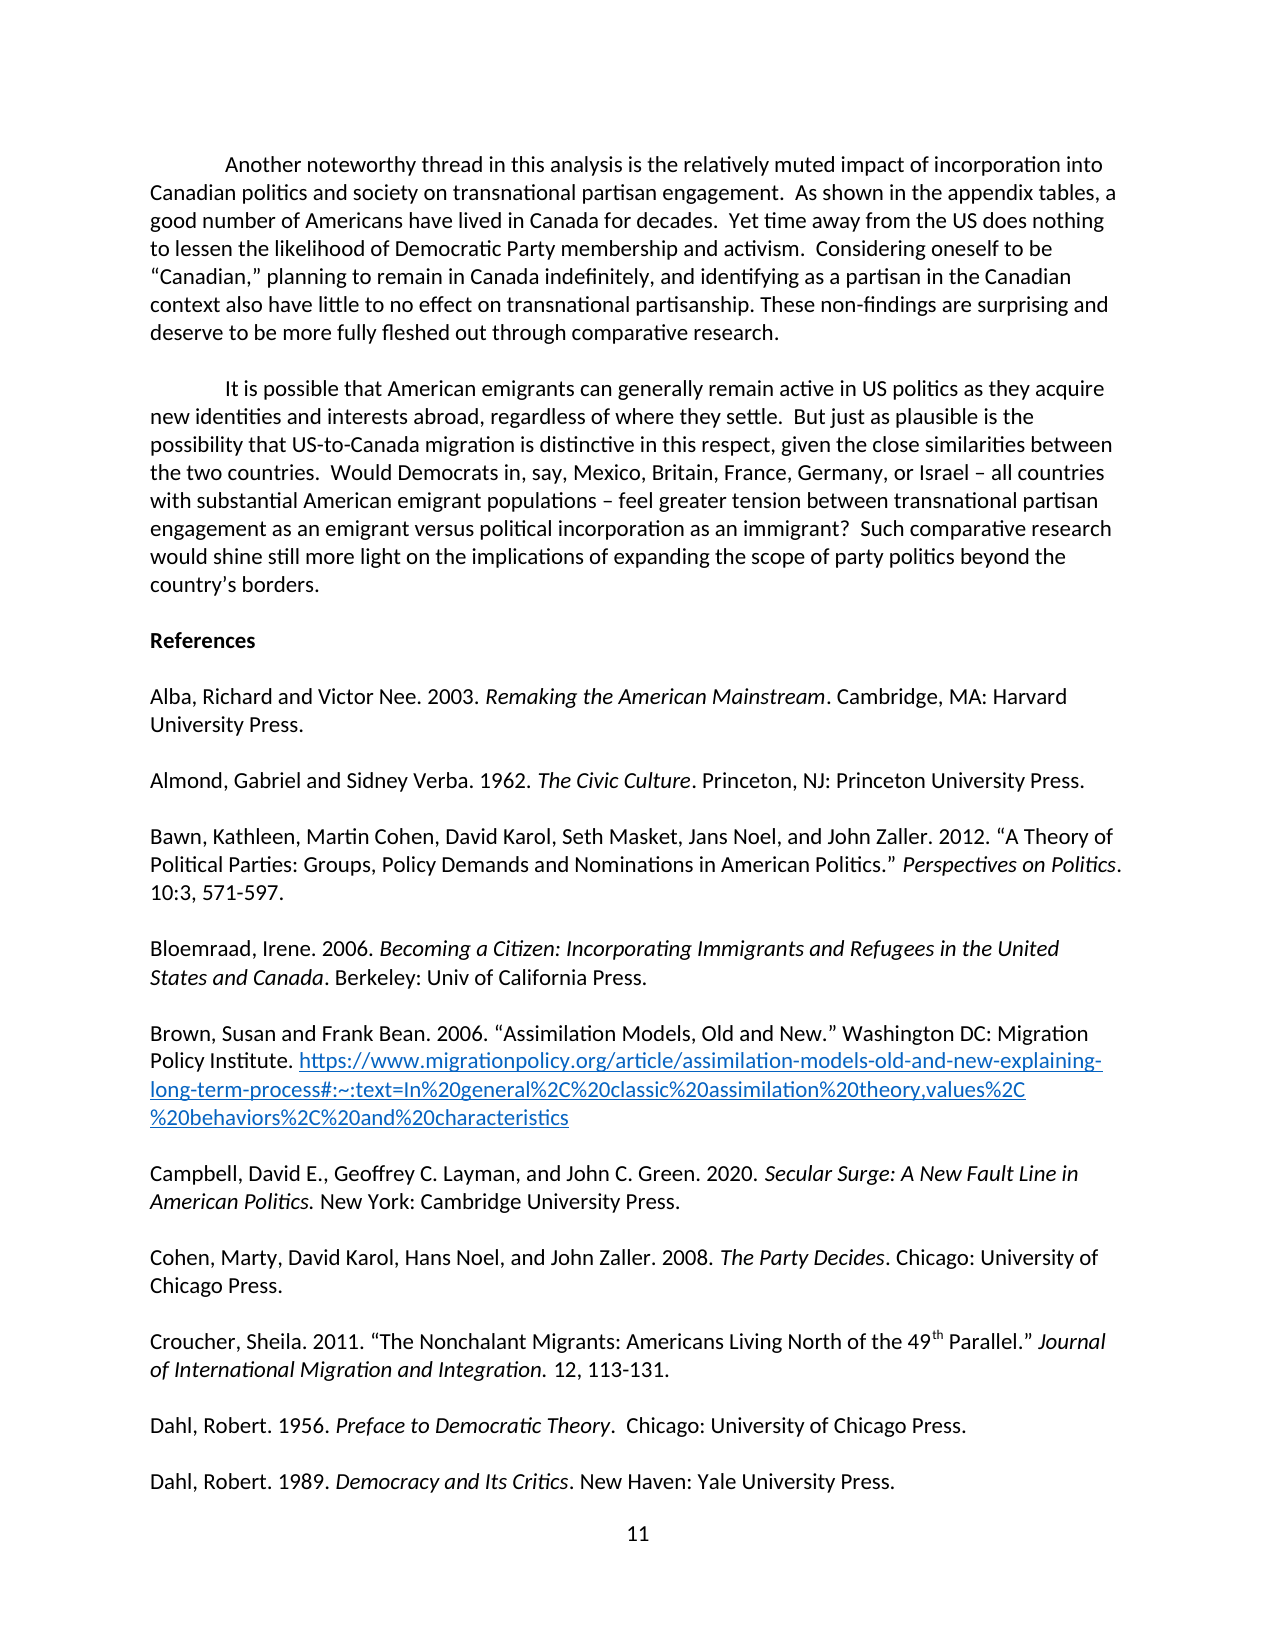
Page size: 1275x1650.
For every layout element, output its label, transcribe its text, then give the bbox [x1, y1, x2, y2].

text Brown, Susan and Frank Bean. 2006. “Assimilation Models, Old and New.” Washington DC: Migration Policy Institute. https://www.migrationpolicy.org/article/assimilation-models-old-and-new-explaining-long-term-process#:~:text=In%20general%2C%20classic%20assimilation%20theory,values%2C%20behaviors%2C%20and%20characteristics [150, 1019, 1125, 1131]
text Bawn, Kathleen, Martin Cohen, David Karol, Seth Masket, Jans Noel, and John Zaller. 2012. “A Theory of Political Parties: Groups, Policy Demands and Nominations in American Politics.” Perspectives on Politics. 10:3, 571-597. [150, 822, 1125, 907]
text Cohen, Marty, David Karol, Hans Noel, and John Zaller. 2008. The Party Decides. Chicago: University of Chicago Press. [150, 1243, 1125, 1299]
text Croucher, Sheila. 2011. “The Nonchalant Migrants: Americans Living North of the 49th Parallel.” Journal of International Migration and Integration. 12, 113-131. [150, 1327, 1125, 1383]
text Campbell, David E., Geoffrey C. Layman, and John C. Green. 2020. Secular Surge: A New Fault Line in American Politics. New York: Cambridge University Press. [150, 1159, 1125, 1215]
text Alba, Richard and Victor Nee. 2003. Remaking the American Mainstream. Cambridge, MA: Harvard University Press. [150, 682, 1125, 738]
text It is possible that American emigrants can generally remain active in US politics as they acquire new identities and interests abroad, regardless of where they settle. But just as plausible is the possibility that US-to-Canada migration is distinctive in this respect, given the close similarities between the two countries. Would Democrats in, say, Mexico, Britain, France, Germany, or Israel – all countries with substantial American emigrant populations – feel greater tension between transnational partisan engagement as an emigrant versus political incorporation as an immigrant? Such comparative research would shine still more light on the implications of expanding the scope of party politics beyond the country’s borders. [150, 374, 1125, 598]
text Another noteworthy thread in this analysis is the relatively muted impact of incorporation into Canadian politics and society on transnational partisan engagement. As shown in the appendix tables, a good number of Americans have lived in Canada for decades. Yet time away from the US does nothing to lessen the likelihood of Democratic Party membership and activism. Considering oneself to be “Canadian,” planning to remain in Canada indefinitely, and identifying as a partisan in the Canadian context also have little to no effect on transnational partisanship. These non-findings are surprising and deserve to be more fully fleshed out through comparative research. [150, 150, 1125, 346]
text Bloemraad, Irene. 2006. Becoming a Citizen: Incorporating Immigrants and Refugees in the United States and Canada. Berkeley: Univ of California Press. [150, 934, 1125, 991]
text Dahl, Robert. 1956. Preface to Democratic Theory. Chicago: University of Chicago Press. [150, 1411, 1125, 1439]
text Almond, Gabriel and Sidney Verba. 1962. The Civic Culture. Princeton, NJ: Princeton University Press. [150, 766, 1125, 794]
text References [150, 626, 1125, 654]
text Dahl, Robert. 1989. Democracy and Its Critics. New Haven: Yale University Press. [150, 1467, 1125, 1495]
